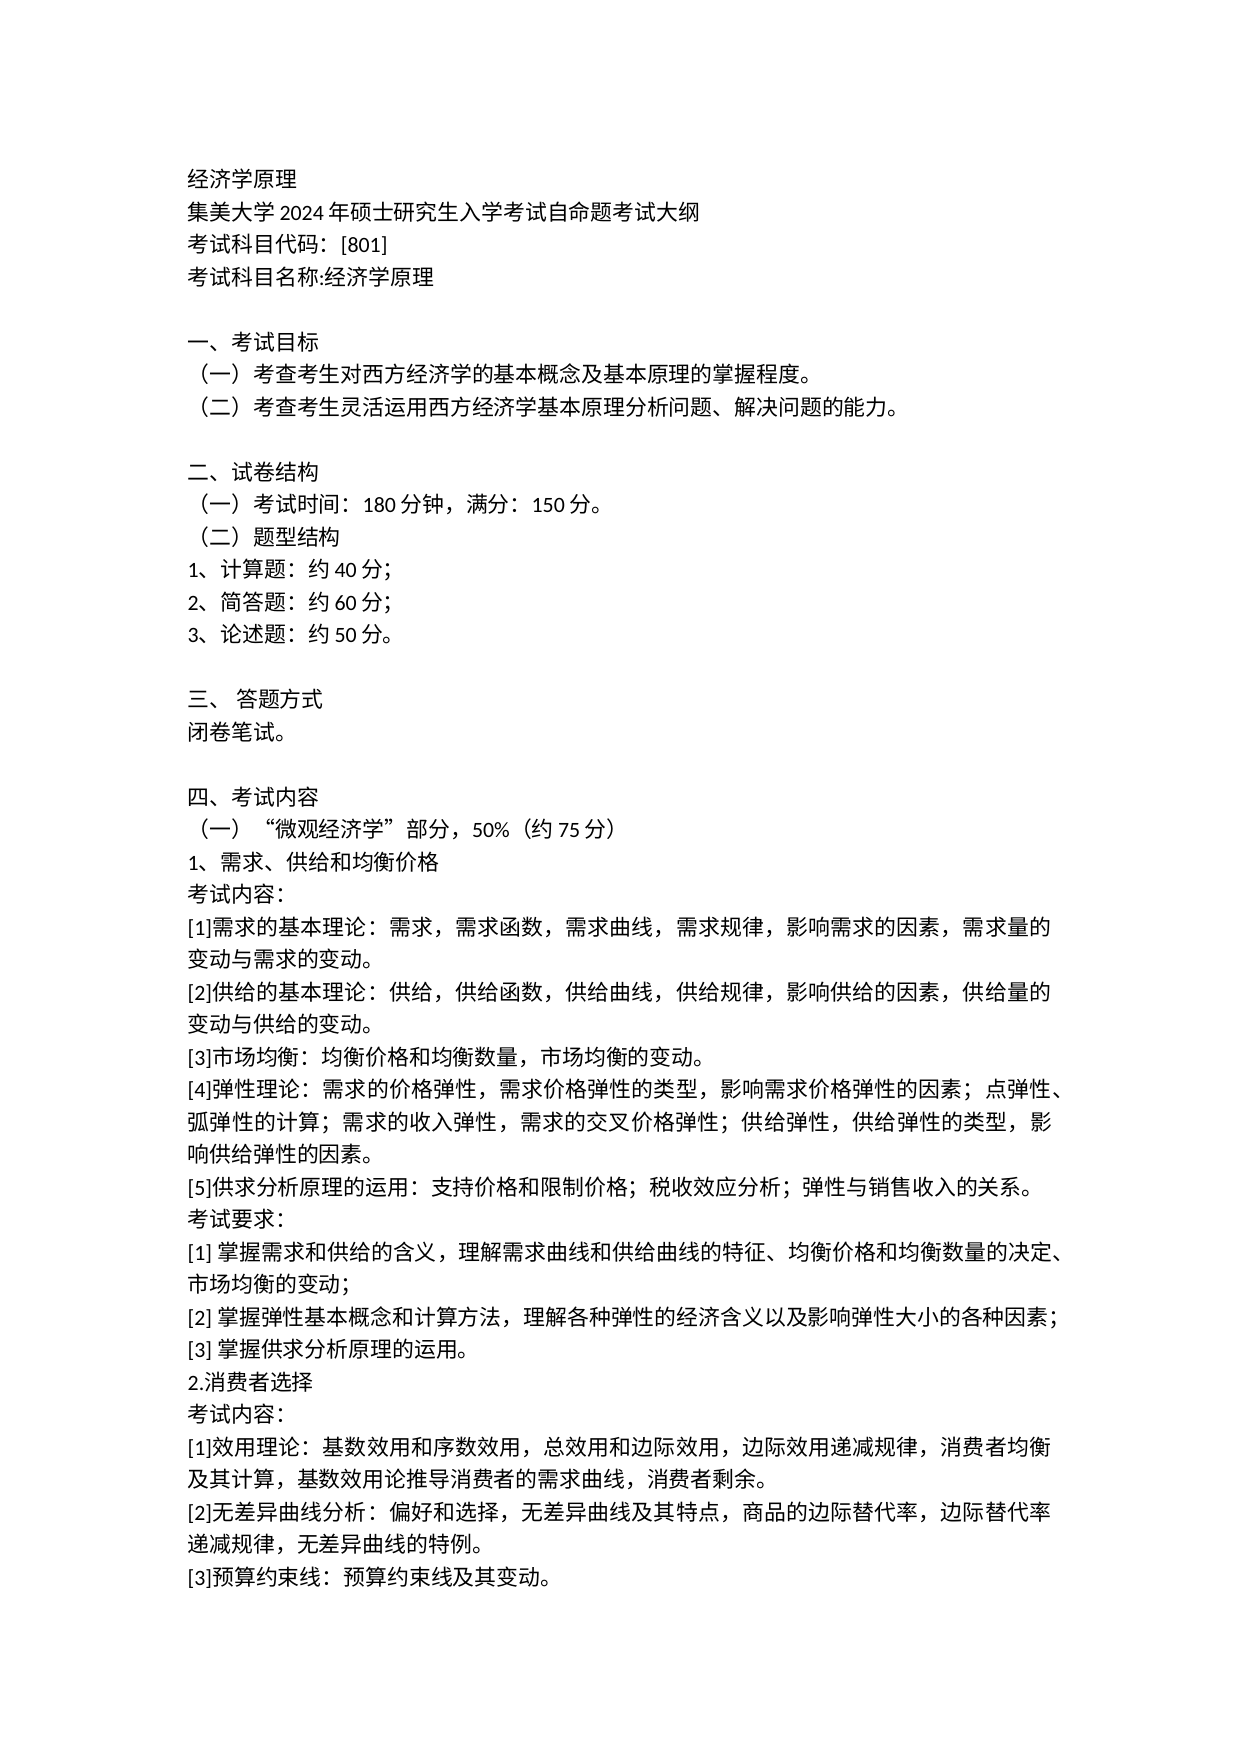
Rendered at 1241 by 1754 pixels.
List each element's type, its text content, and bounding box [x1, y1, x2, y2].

text （一）考查考生对西方经济学的基本概念及基本原理的掌握程度。 [187, 357, 1053, 389]
text 集美大学2024年硕士研究生入学考试自命题考试大纲 [187, 194, 1053, 227]
text [2] 掌握弹性基本概念和计算方法，理解各种弹性的经济含义以及影响弹性大小的各种因素； [187, 1299, 1053, 1332]
text 2、简答题：约60分； [187, 584, 1053, 617]
text 闭卷笔试。 [187, 714, 1053, 747]
text [1] 掌握需求和供给的含义，理解需求曲线和供给曲线的特征、均衡价格和均衡数量的决定、市场均衡的变动； [187, 1234, 1053, 1299]
text 一、考试目标 [187, 324, 1053, 357]
text [1]需求的基本理论：需求，需求函数，需求曲线，需求规律，影响需求的因素，需求量的变动与需求的变动。 [187, 909, 1053, 974]
text 二、试卷结构 [187, 454, 1053, 487]
text 考试科目代码：[801] [187, 227, 1053, 259]
text [4]弹性理论：需求的价格弹性，需求价格弹性的类型，影响需求价格弹性的因素；点弹性、弧弹性的计算；需求的收入弹性，需求的交叉价格弹性；供给弹性，供给弹性的类型，影响供给弹性的因素。 [187, 1072, 1053, 1169]
text 1、计算题：约40分； [187, 552, 1053, 584]
text 考试科目名称:经济学原理 [187, 259, 1053, 292]
text （一）“微观经济学”部分，50%（约75分） [187, 812, 1053, 844]
text （二）题型结构 [187, 519, 1053, 552]
text （一）考试时间：180分钟，满分：150分。 [187, 487, 1053, 519]
text [3]预算约束线：预算约束线及其变动。 [187, 1559, 1053, 1592]
text 四、考试内容 [187, 779, 1053, 812]
text 2.消费者选择 [187, 1364, 1053, 1397]
text [1]效用理论：基数效用和序数效用，总效用和边际效用，边际效用递减规律，消费者均衡及其计算，基数效用论推导消费者的需求曲线，消费者剩余。 [187, 1429, 1053, 1494]
text 1、需求、供给和均衡价格 [187, 844, 1053, 877]
text （二）考查考生灵活运用西方经济学基本原理分析问题、解决问题的能力。 [187, 389, 1053, 422]
text 3、论述题：约50分。 [187, 617, 1053, 649]
text [2]无差异曲线分析：偏好和选择，无差异曲线及其特点，商品的边际替代率，边际替代率递减规律，无差异曲线的特例。 [187, 1494, 1053, 1559]
text 三、 答题方式 [187, 682, 1053, 714]
text [3] 掌握供求分析原理的运用。 [187, 1332, 1053, 1364]
text 考试要求： [187, 1202, 1053, 1234]
text 考试内容： [187, 1397, 1053, 1429]
text [3]市场均衡：均衡价格和均衡数量，市场均衡的变动。 [187, 1039, 1053, 1072]
text [2]供给的基本理论：供给，供给函数，供给曲线，供给规律，影响供给的因素，供给量的变动与供给的变动。 [187, 974, 1053, 1039]
text [5]供求分析原理的运用：支持价格和限制价格；税收效应分析；弹性与销售收入的关系。 [187, 1169, 1053, 1202]
text 考试内容： [187, 877, 1053, 909]
text 经济学原理 [187, 162, 1053, 194]
